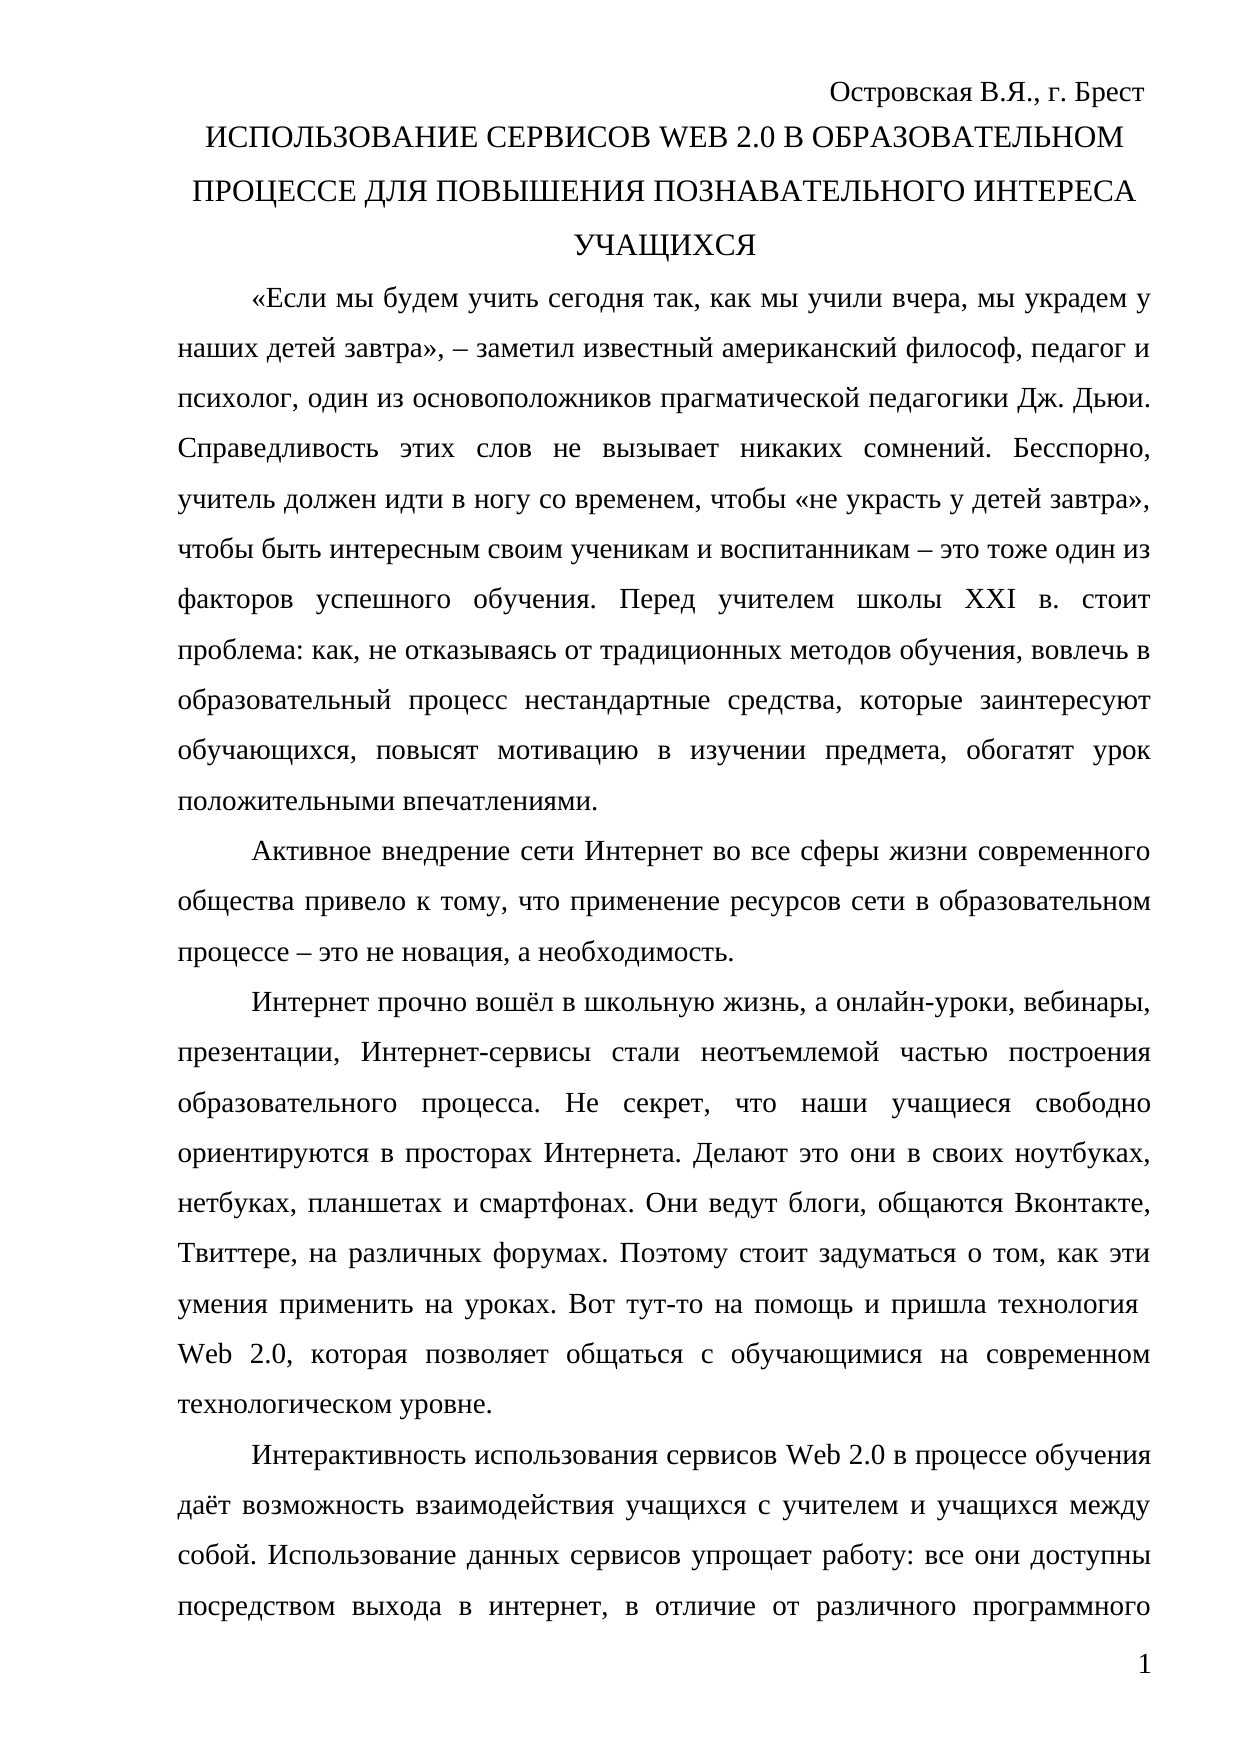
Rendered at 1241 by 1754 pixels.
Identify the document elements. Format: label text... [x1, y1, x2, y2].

text Интернет прочно вошёл в школьную жизнь, а онлайн-уроки, вебинары, презентации, Интернет-сервисы стали неотъемлемой частью построения образовательного процесса. Не секрет, что наши учащиеся свободно ориентируются в просторах Интернета. Делают это они в своих ноутбуках, нетбуках, планшетах и смартфонах. Они ведут блоги, общаются Вконтакте, Твиттере, на различных форумах. Поэтому стоит задуматься о том, как эти умения применить на уроках. Вот тут-то на помощь и пришла технология Web 2.0, которая позволяет общаться с обучающимися на современном технологическом уровне. [177, 984, 1152, 1420]
text ИСПОЛЬЗОВАНИЕ СЕРВИСОВ WEB 2.0 В ОБРАЗОВАТЕЛЬНОМ ПРОЦЕССЕ ДЛЯ ПОВЫШЕНИЯ ПОЗНАВАТЕЛЬНОГО ИНТЕРЕСА УЧАЩИХСЯ [177, 118, 1152, 262]
text Активное внедрение сети Интернет во все сферы жизни современного общества привело к тому, что применение ресурсов сети в образовательном процессе – это не новация, а необходимость. [177, 833, 1152, 967]
text «Если мы будем учить сегодня так, как мы учили вчера, мы украдем у наших детей завтра», – заметил известный американский философ, педагог и психолог, один из основоположников прагматической педагогики Дж. Дьюи. Справедливость этих слов не вызывает никаких сомнений. Бесспорно, учитель должен идти в ногу со временем, чтобы «не украсть у детей завтра», чтобы быть интересным своим ученикам и воспитанникам – это тоже один из факторов успешного обучения. Перед учителем школы XXΙ в. стоит проблема: как, не отказываясь от традиционных методов обучения, вовлечь в образовательный процесс нестандартные средства, которые заинтересуют обучающихся, повысят мотивацию в изучении предмета, обогатят урок положительными впечатлениями. [177, 280, 1152, 816]
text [177, 1437, 1152, 1621]
